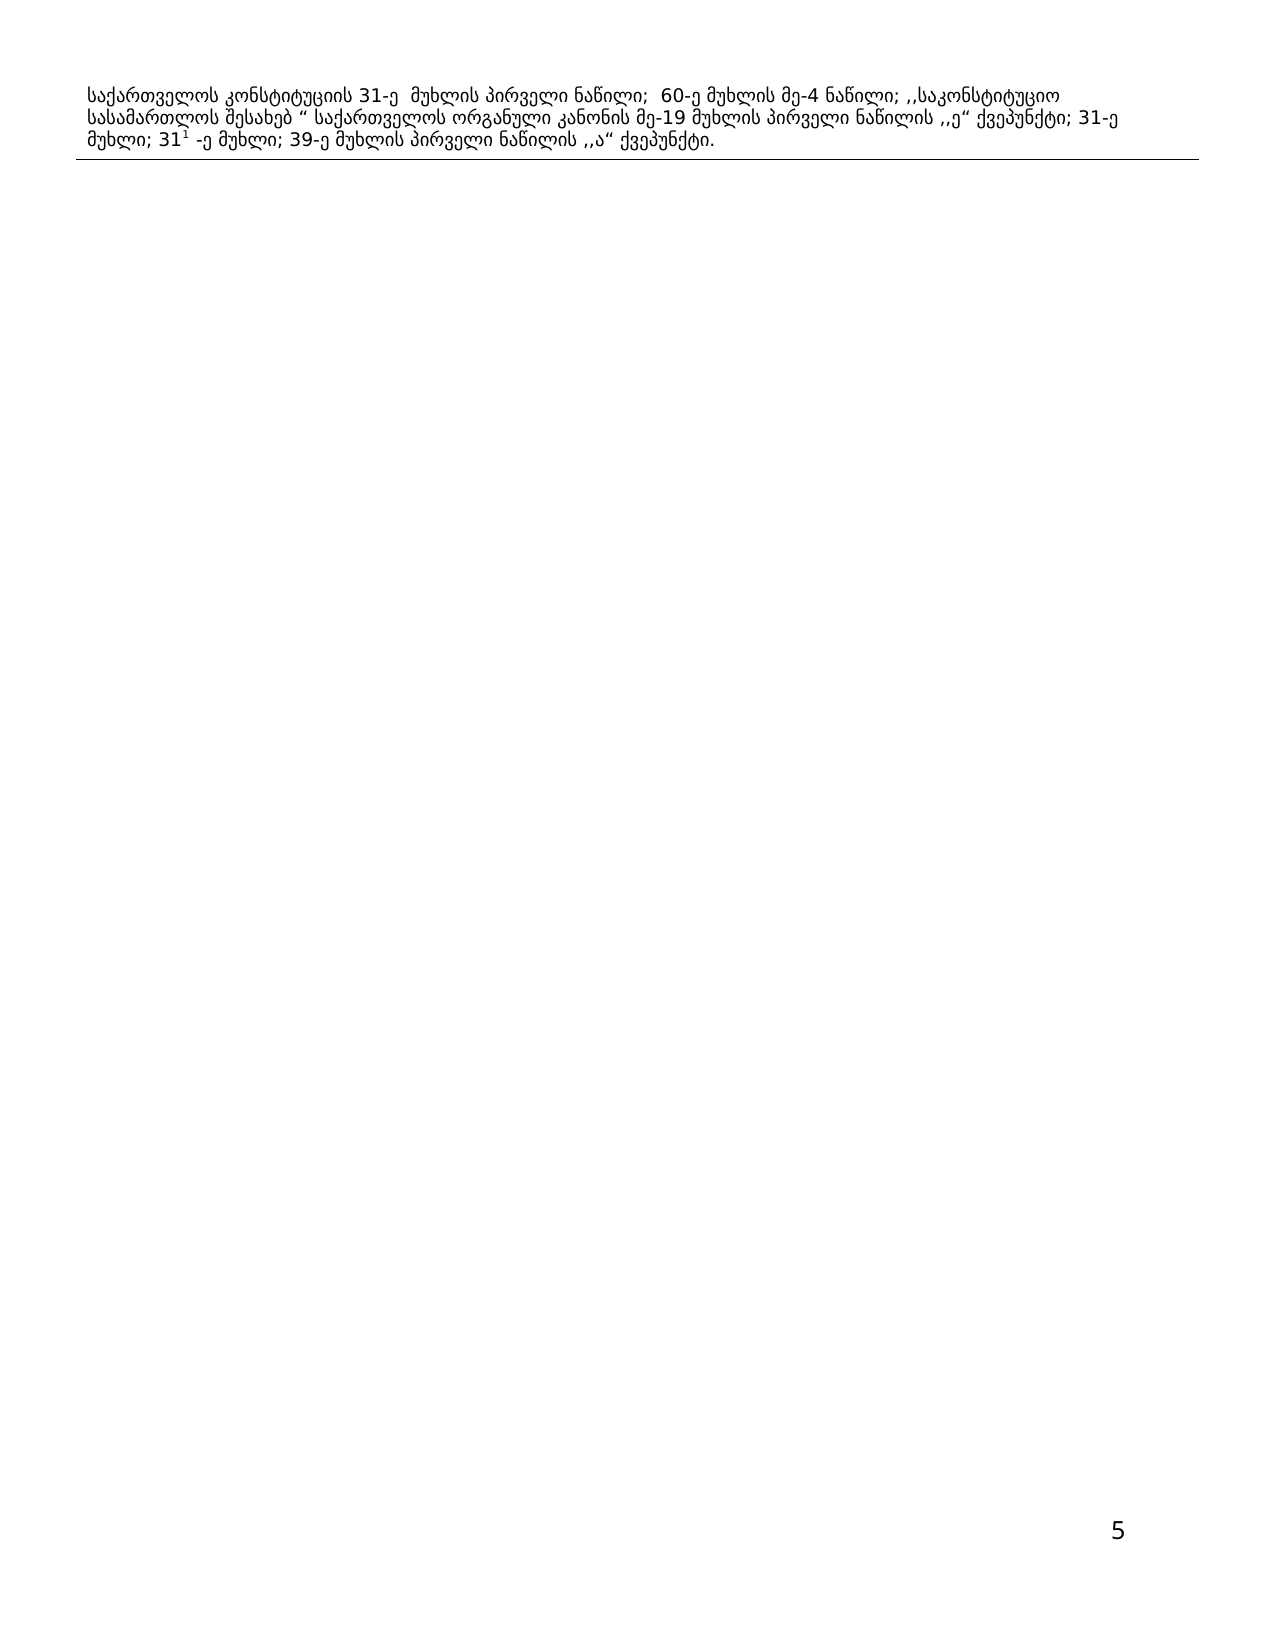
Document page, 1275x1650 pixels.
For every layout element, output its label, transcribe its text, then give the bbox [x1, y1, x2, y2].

table_header საქართველოს კონსტიტუციის 31-ე მუხლის პირველი ნაწილი; 60-ე მუხლის მე-4 ნაწილი; ,,საკონსტიტუციო სასამართლოს შესახებ “ საქართველოს ორგანული კანონის მე-19 მუხლის პირველი ნაწილის ,,ე“ ქვეპუნქტი; 31-ე მუხლი; 311 -ე მუხლი; 39-ე მუხლის პირველი ნაწილის ,,ა“ ქვეპუნქტი. [76, 85, 1199, 159]
